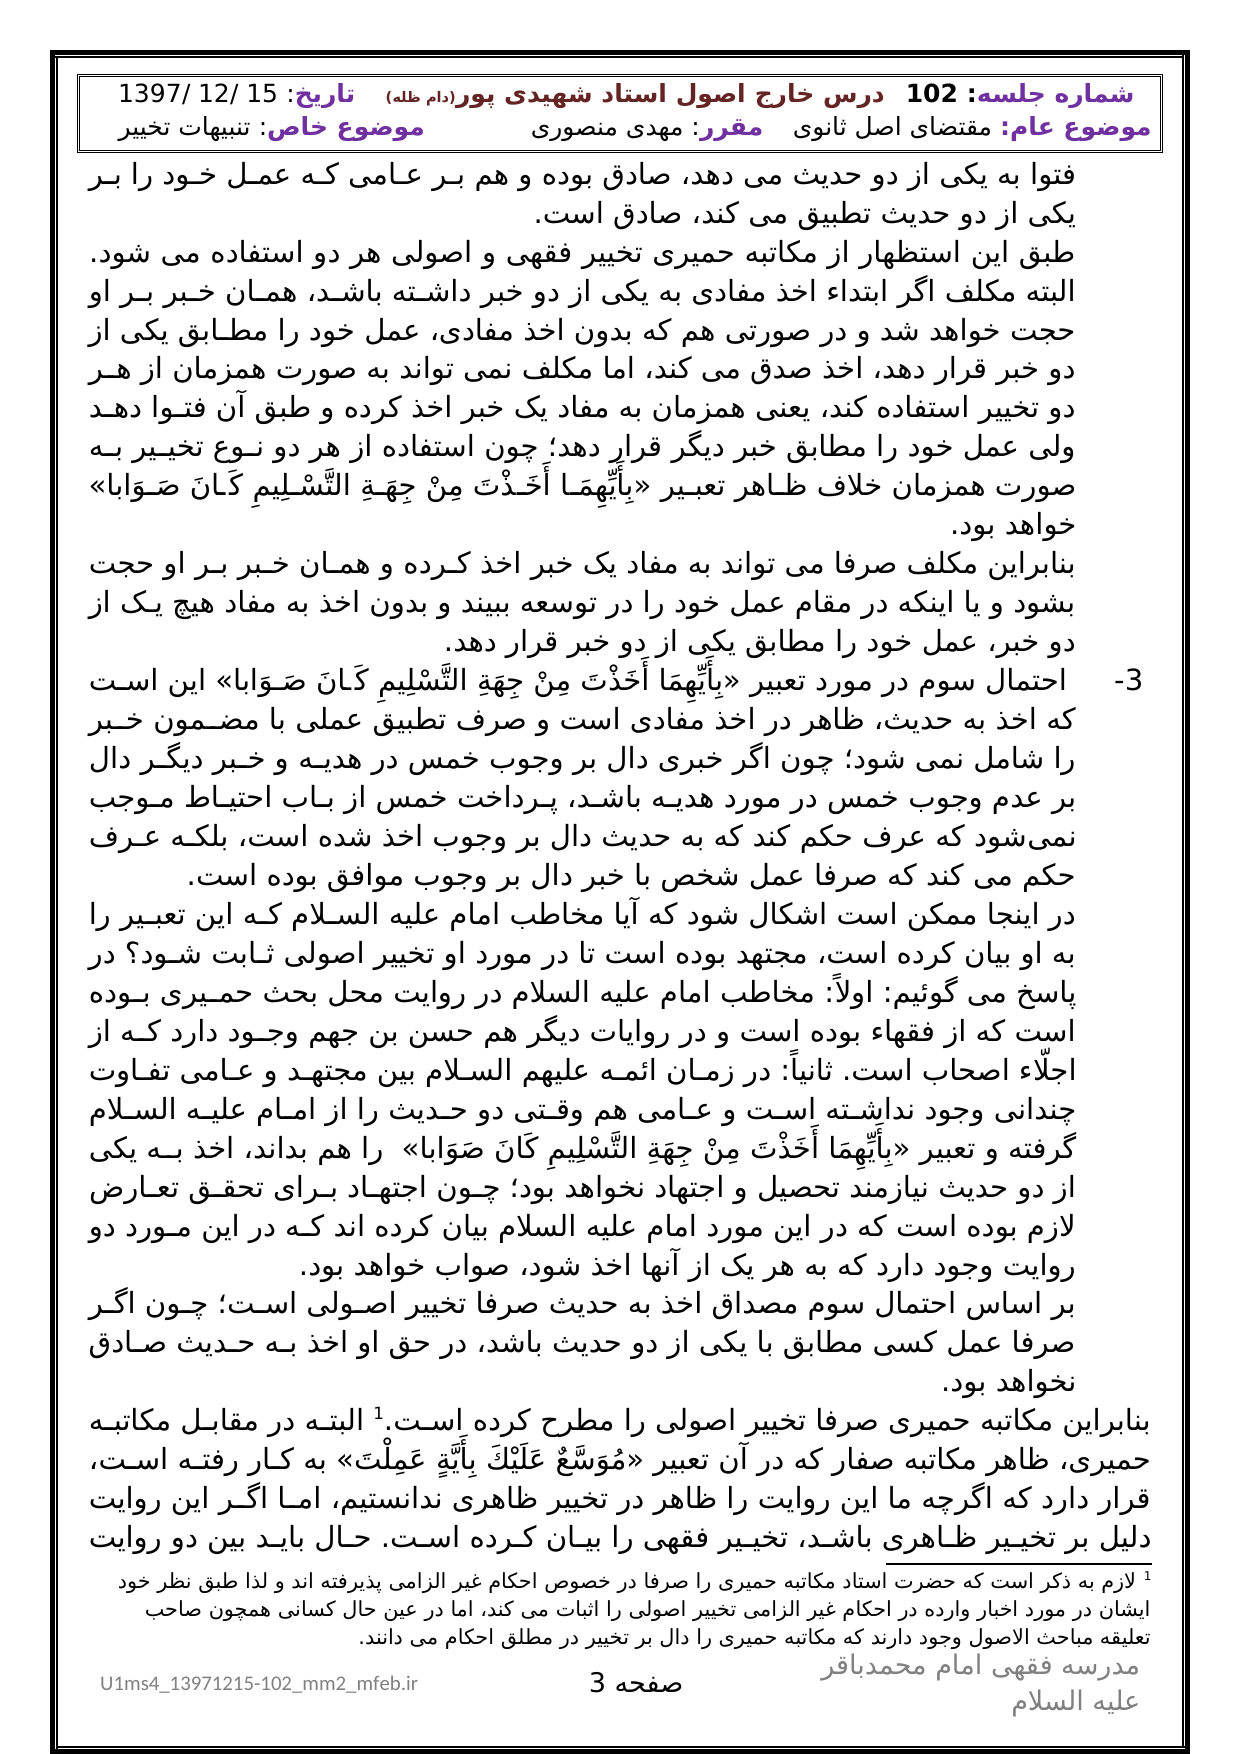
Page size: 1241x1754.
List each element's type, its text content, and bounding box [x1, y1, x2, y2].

list در اینجا ممکن است اشکال شود که آیا مخاطب امام علیه السلام که این تعبیر را به او بیان کرده است، مجتهد بوده است تا در مورد او تخییر اصولی ثابت شود؟ در پاسخ می گوئیم: اولاً: مخاطب امام علیه السلام در روایت محل بحث حمیری بوده است که از فقهاء بوده است و در روایات دیگر هم حسن بن جهم وجود دارد که از اجلّاء اصحاب است. ثانیاً: در زمان ائمه علیهم السلام بین مجتهد و عامی تفاوت چندانی وجود نداشته است و عامی هم وقتی دو حدیث را از امام علیه السلام گرفته و تعبیر «بِأَيِّهِمَا أَخَذْتَ مِنْ جِهَةِ التَّسْلِيمِ كَانَ صَوَابا» را هم بداند، اخذ به یکی از دو حدیث نیازمند تحصیل و اجتهاد نخواهد بود؛ چون اجتهاد برای تحقق تعارض لازم بوده است که در این مورد امام علیه السلام بیان کرده اند که در این مورد دو روایت وجود دارد که به هر یک از آنها اخذ شود، صواب خواهد بود. [89, 897, 1077, 1282]
list طبق این استظهار از مکاتبه حمیری تخییر فقهی و اصولی هر دو استفاده می شود. البته مکلف اگر ابتداء اخذ مفادی به یکی از دو خبر داشته باشد، همان خبر بر او حجت خواهد شد و در صورتی هم که بدون اخذ مفادی، عمل خود را مطابق یکی از دو خبر قرار دهد، اخذ صدق می کند، اما مکلف نمی تواند به صورت همزمان از هر دو تخییر استفاده کند، یعنی همزمان به مفاد یک خبر اخذ کرده و طبق آن فتوا دهد ولی عمل خود را مطابق خبر دیگر قرار دهد؛ چون استفاده از هر دو نوع تخییر به صورت همزمان خلاف ظاهر تعبیر «بِأَيِّهِمَا أَخَذْتَ مِنْ جِهَةِ التَّسْلِيمِ كَانَ صَوَابا» خواهد بود. [89, 235, 1077, 542]
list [89, 157, 1114, 230]
list احتمال سوم در مورد تعبیر «بِأَيِّهِمَا أَخَذْتَ مِنْ جِهَةِ التَّسْلِيمِ كَانَ صَوَابا» این است که اخذ به حدیث، ظاهر در اخذ مفادی است و صرف تطبیق عملی با مضمون خبر را شامل نمی شود؛ چون اگر خبری دال بر وجوب خمس در هدیه و خبر دیگر دال بر عدم وجوب خمس در مورد هدیه باشد، پرداخت خمس از باب احتیاط موجب نمی‌شود که عرف حکم کند که به حدیث دال بر وجوب اخذ شده است، بلکه عرف حکم می کند که صرفا عمل شخص با خبر دال بر وجوب موافق بوده است. [89, 663, 1114, 892]
list بر اساس احتمال سوم مصداق اخذ به حدیث صرفا تخییر اصولی است؛ چون اگر صرفا عمل کسی مطابق با یکی از دو حدیث باشد، در حق او اخذ به حدیث صادق نخواهد بود. [89, 1287, 1077, 1399]
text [89, 1404, 1152, 1554]
list بنابراین مکلف صرفا می تواند به مفاد یک خبر اخذ کرده و همان خبر بر او حجت بشود و یا اینکه در مقام عمل خود را در توسعه ببیند و بدون اخذ به مفاد هیچ یک از دو خبر، عمل خود را مطابق یکی از دو خبر قرار دهد. [89, 547, 1077, 658]
